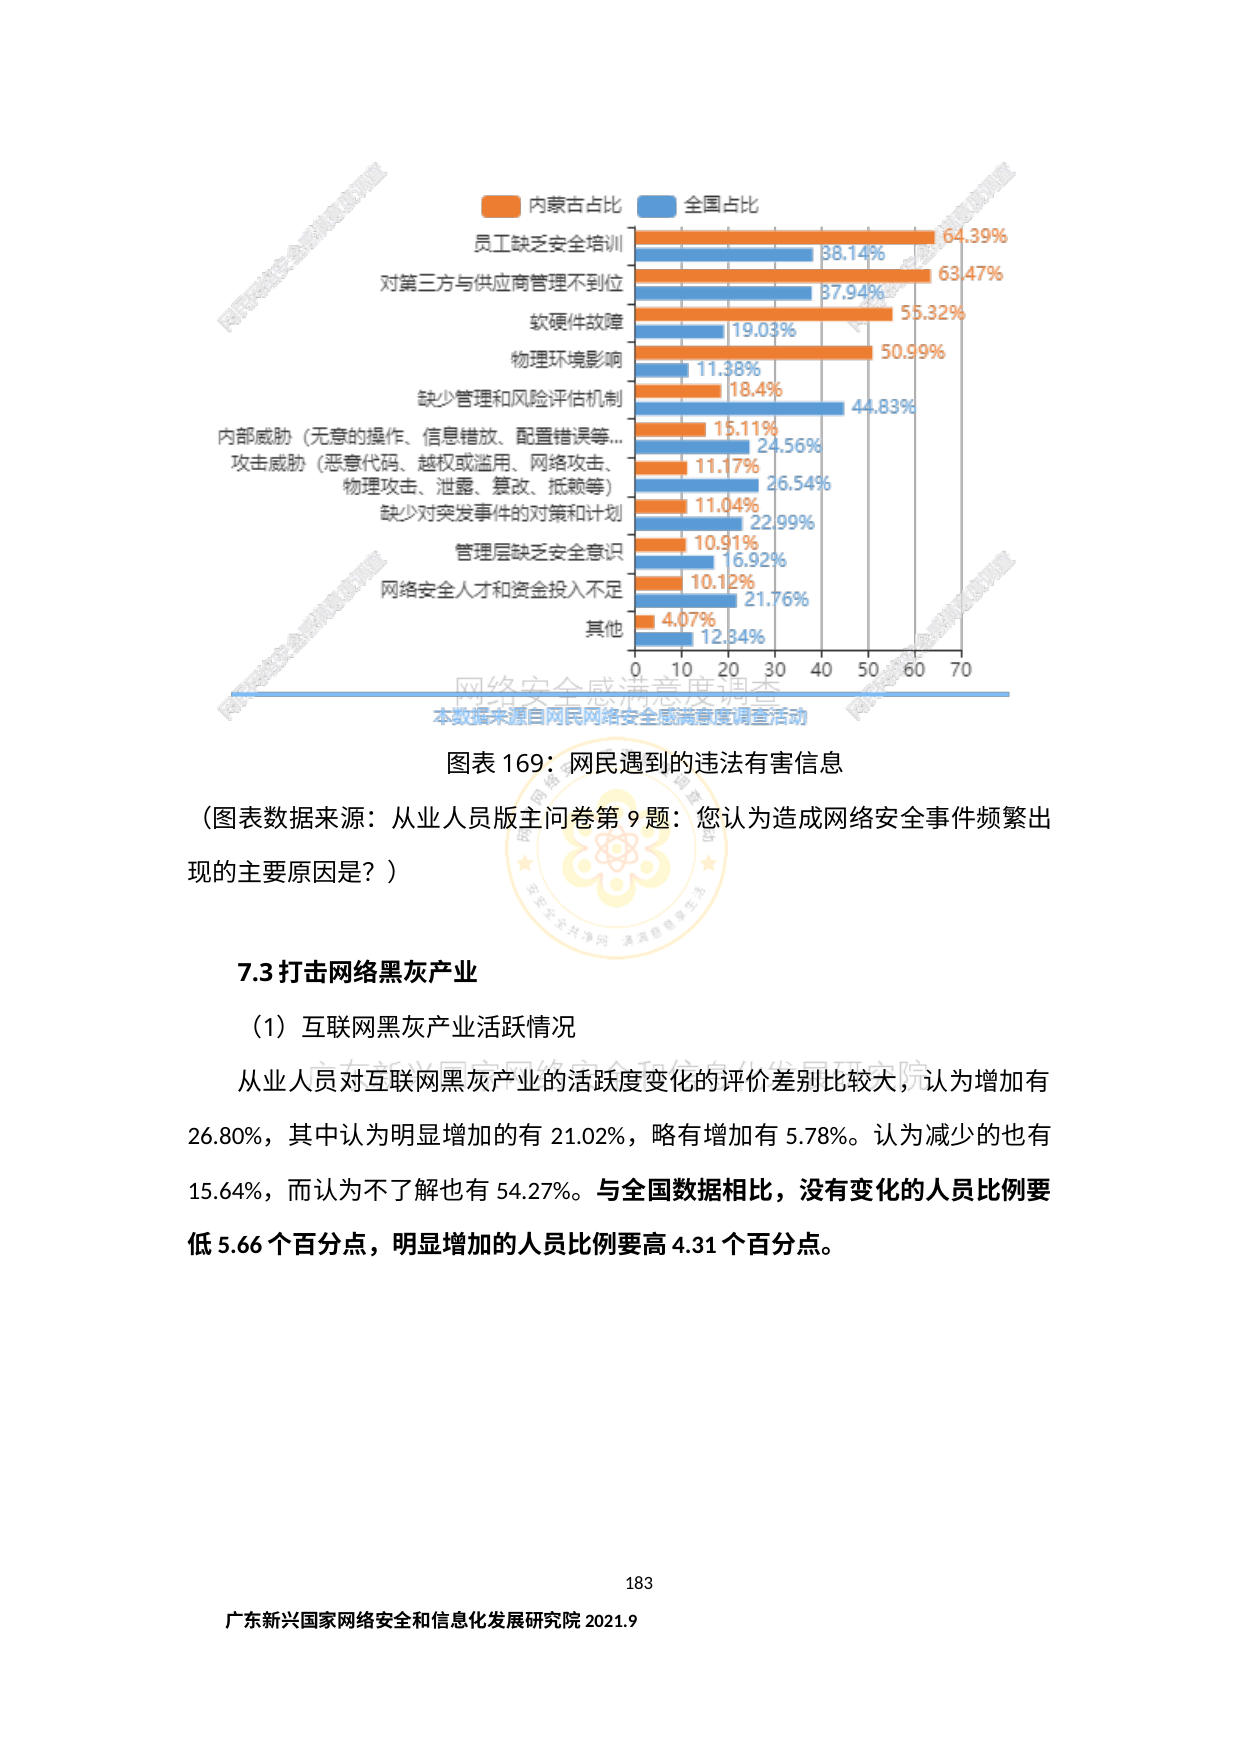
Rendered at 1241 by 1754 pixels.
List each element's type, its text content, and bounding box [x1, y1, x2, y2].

text 从业人员对互联网黑灰产业的活跃度变化的评价差别比较大，认为增加有26.80%，其中认为明显增加的有21.02%，略有增加有5.78%。认为减少的也有15.64%，而认为不了解也有54.27%。与全国数据相比，没有变化的人员比例要低5.66个百分点，明显增加的人员比例要高4.31个百分点。 [187, 1061, 1053, 1261]
subtitle 7.3打击网络黑灰产业 [187, 953, 1053, 989]
text （图表数据来源：从业人员版主问卷第9题：您认为造成网络安全事件频繁出现的主要原因是？） [187, 798, 1053, 889]
text 图表169：网民遇到的违法有害信息 [187, 744, 1053, 780]
text （1）互联网黑灰产业活跃情况 [187, 1007, 1053, 1043]
picture [202, 150, 1039, 744]
